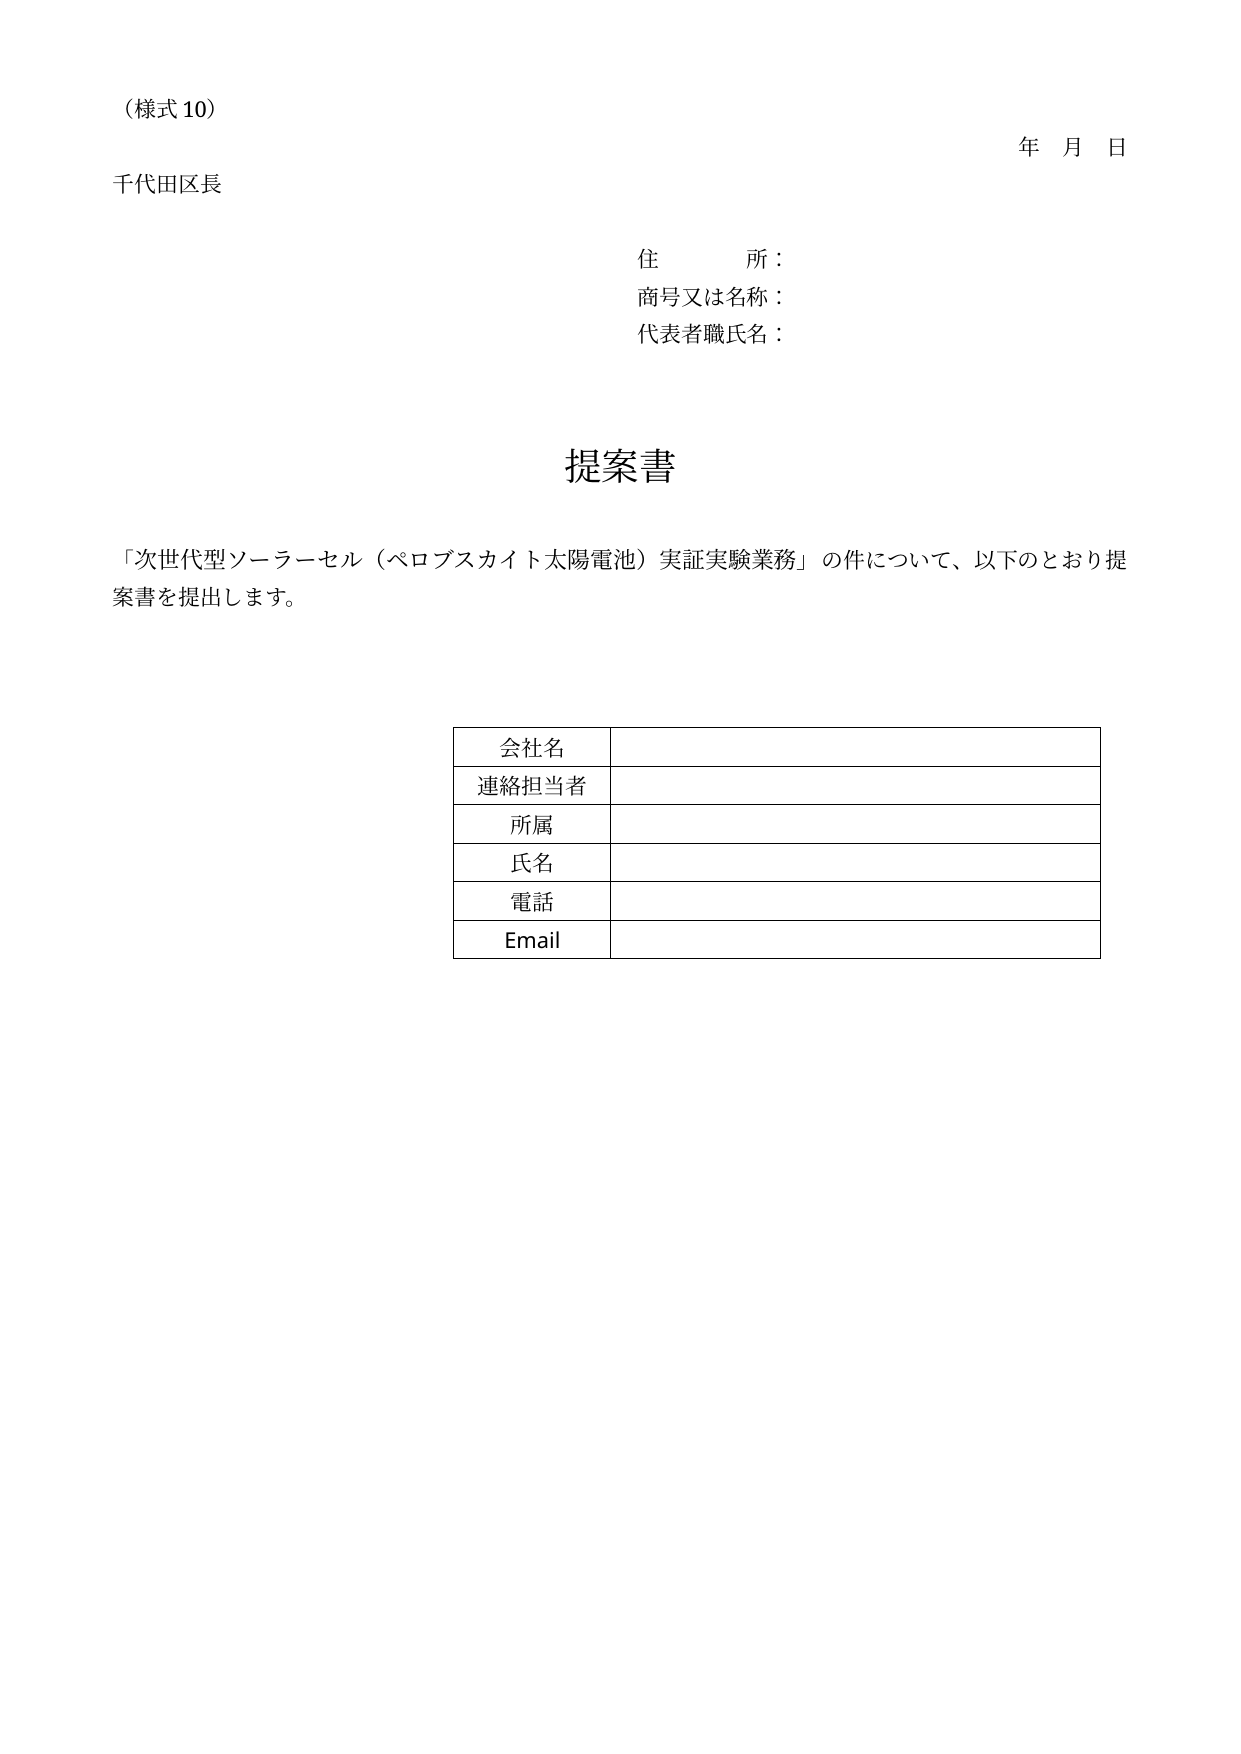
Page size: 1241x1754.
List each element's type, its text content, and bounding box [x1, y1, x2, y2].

table_cell 連絡担当者 [454, 767, 610, 804]
text 代表者職氏名： [112, 314, 1128, 352]
table_cell 氏名 [454, 844, 610, 881]
text 「次世代型ソーラーセル（ペロブスカイト太陽電池）実証実験業務」の件について、以下のとおり提案書を提出します。 [112, 539, 1128, 614]
table_header [611, 728, 1100, 766]
table_cell 電話 [454, 882, 610, 920]
table_cell [611, 767, 1100, 804]
table_cell [611, 805, 1100, 843]
text 住 所： [112, 239, 1128, 277]
table_cell [611, 882, 1100, 920]
table_header 会社名 [454, 728, 610, 766]
text 千代田区長 [112, 164, 1128, 202]
table_cell 所属 [454, 805, 610, 843]
text 提案書 [112, 427, 1128, 502]
table_cell Email [454, 921, 610, 958]
text （様式10） [112, 89, 1128, 127]
table_cell [611, 844, 1100, 881]
text 商号又は名称： [112, 277, 1128, 314]
table_cell [611, 921, 1100, 958]
text 年 月 日 [112, 127, 1128, 164]
